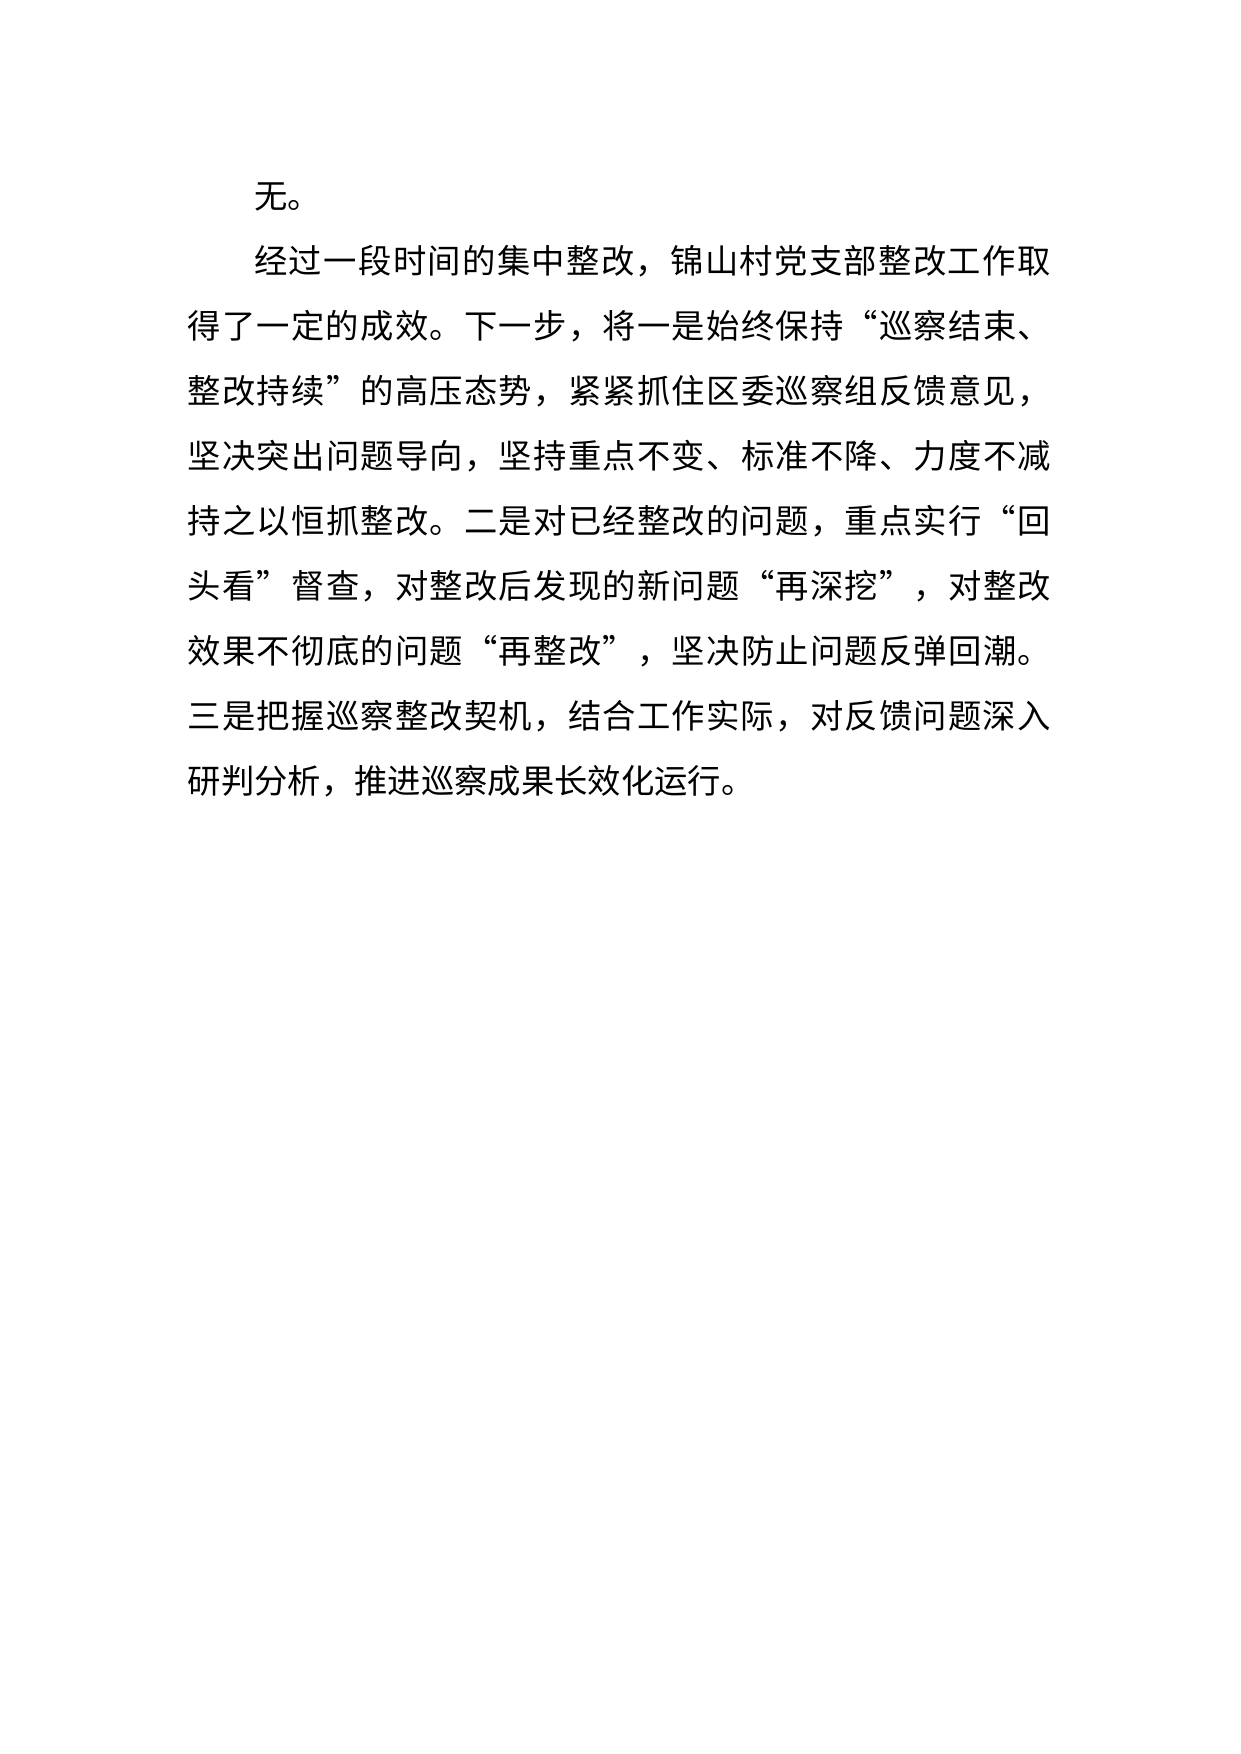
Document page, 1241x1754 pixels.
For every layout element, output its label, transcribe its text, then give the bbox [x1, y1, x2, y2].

text 无。 [187, 162, 1053, 227]
text 经过一段时间的集中整改，锦山村党支部整改工作取得了一定的成效。下一步，将一是始终保持“巡察结束、整改持续”的高压态势，紧紧抓住区委巡察组反馈意见，坚决突出问题导向，坚持重点不变、标准不降、力度不减、持之以恒抓整改。二是对已经整改的问题，重点实行“回头看”督查，对整改后发现的新问题“再深挖”，对整改效果不彻底的问题“再整改”，坚决防止问题反弹回潮。三是把握巡察整改契机，结合工作实际，对反馈问题深入研判分析，推进巡察成果长效化运行。 [187, 227, 1053, 812]
